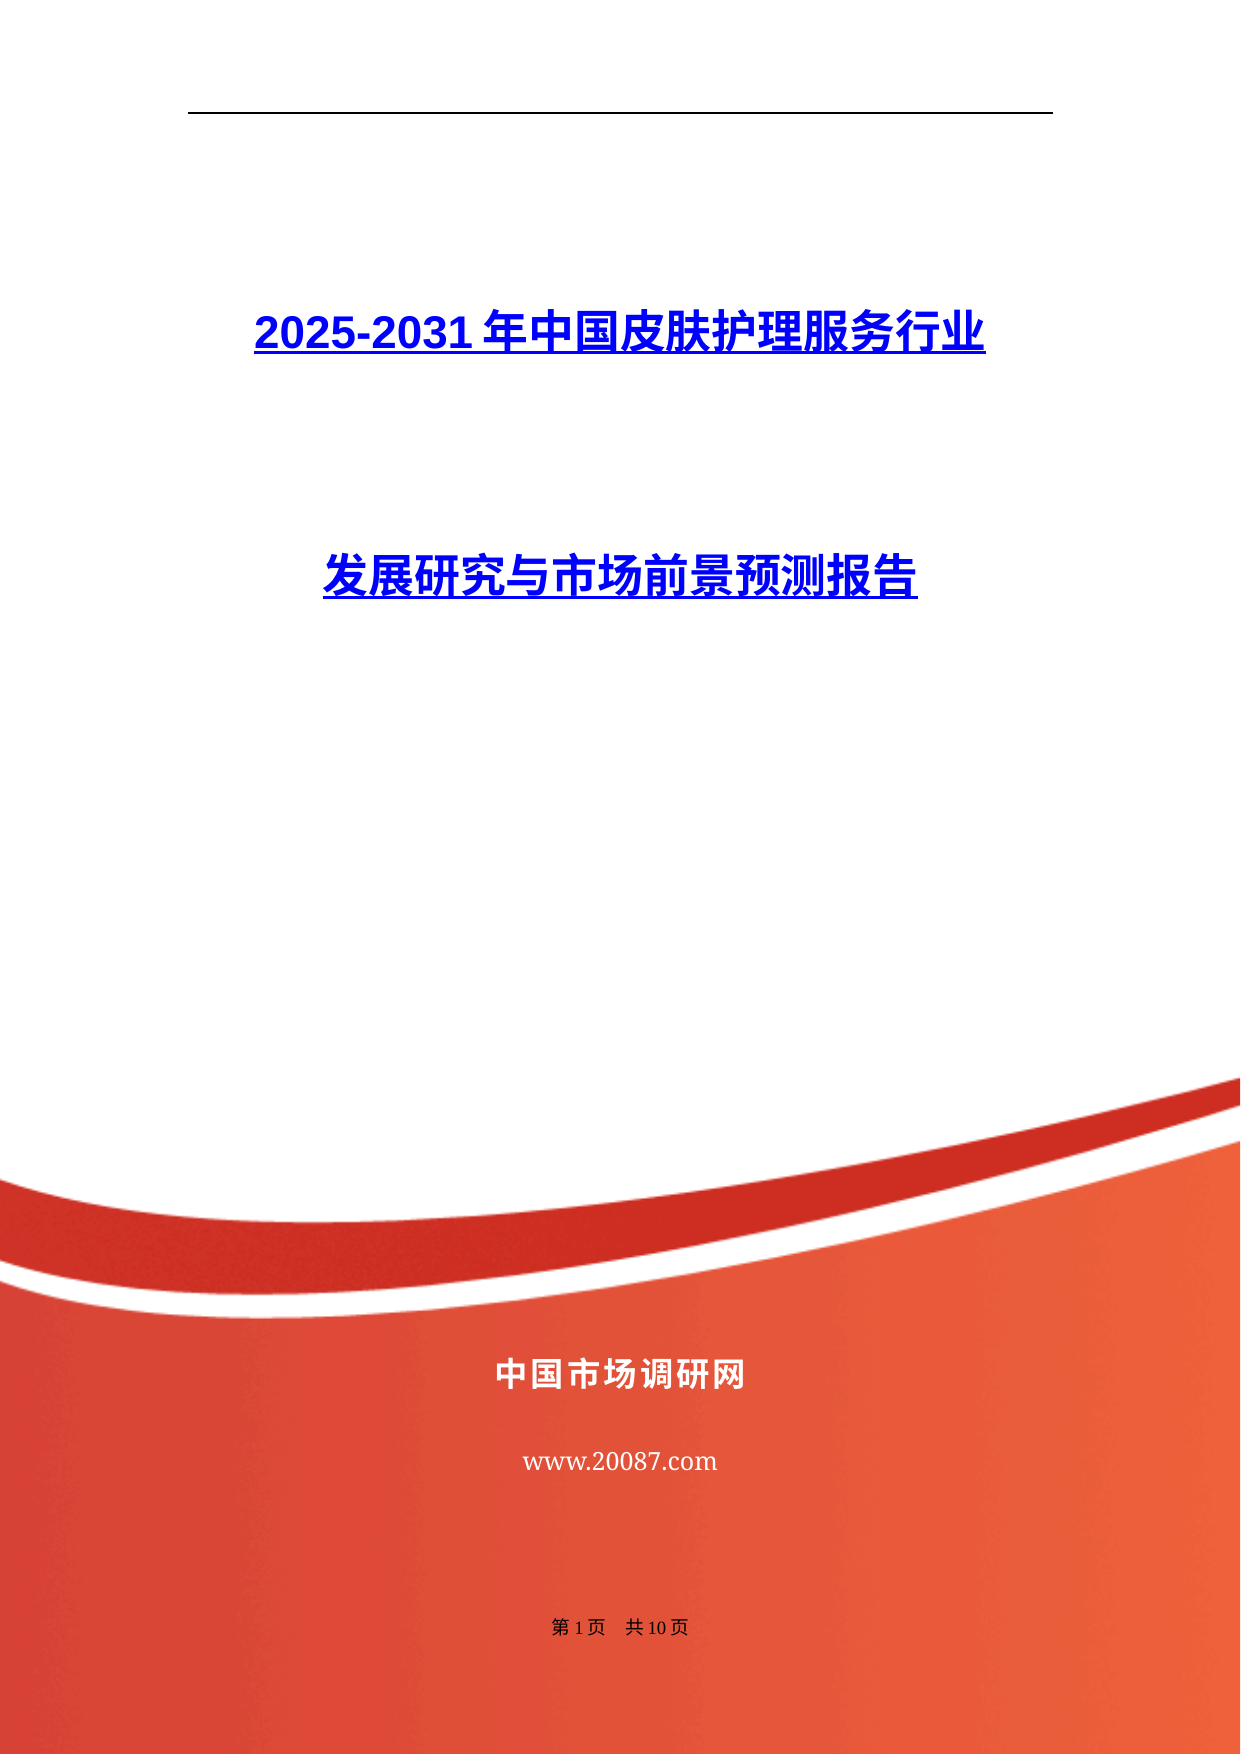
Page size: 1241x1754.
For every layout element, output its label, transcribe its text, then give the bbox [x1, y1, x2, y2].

subtitle 中国市场调研网 [187, 1339, 1053, 1404]
picture [0, 1006, 1241, 1754]
text www.20087.com [187, 1428, 1053, 1493]
table_header 2025-2031年中国皮肤护理服务行业发展研究与市场前景预测报告 [188, 207, 1053, 773]
